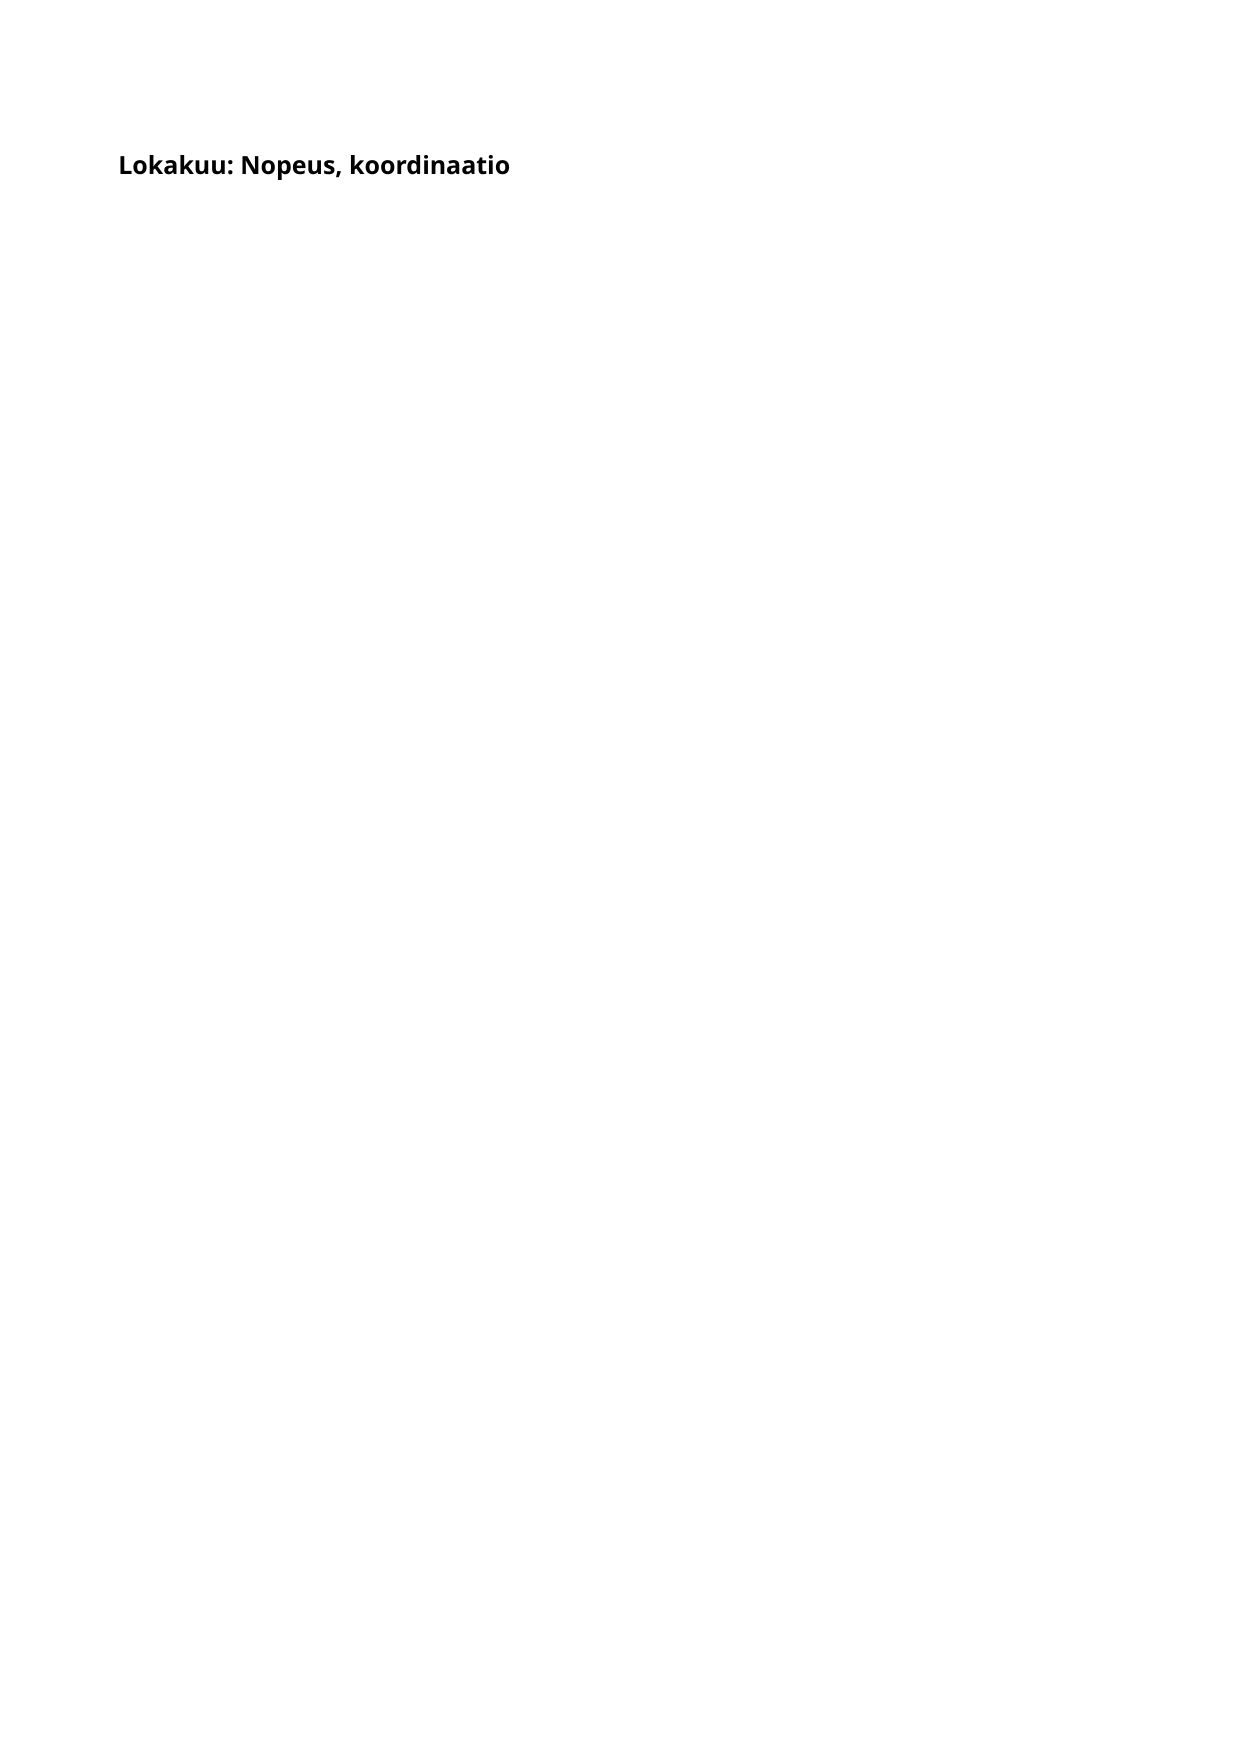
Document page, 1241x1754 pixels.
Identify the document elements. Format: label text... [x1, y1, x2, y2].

text Lokakuu: Nopeus, koordinaatio [118, 148, 1122, 182]
